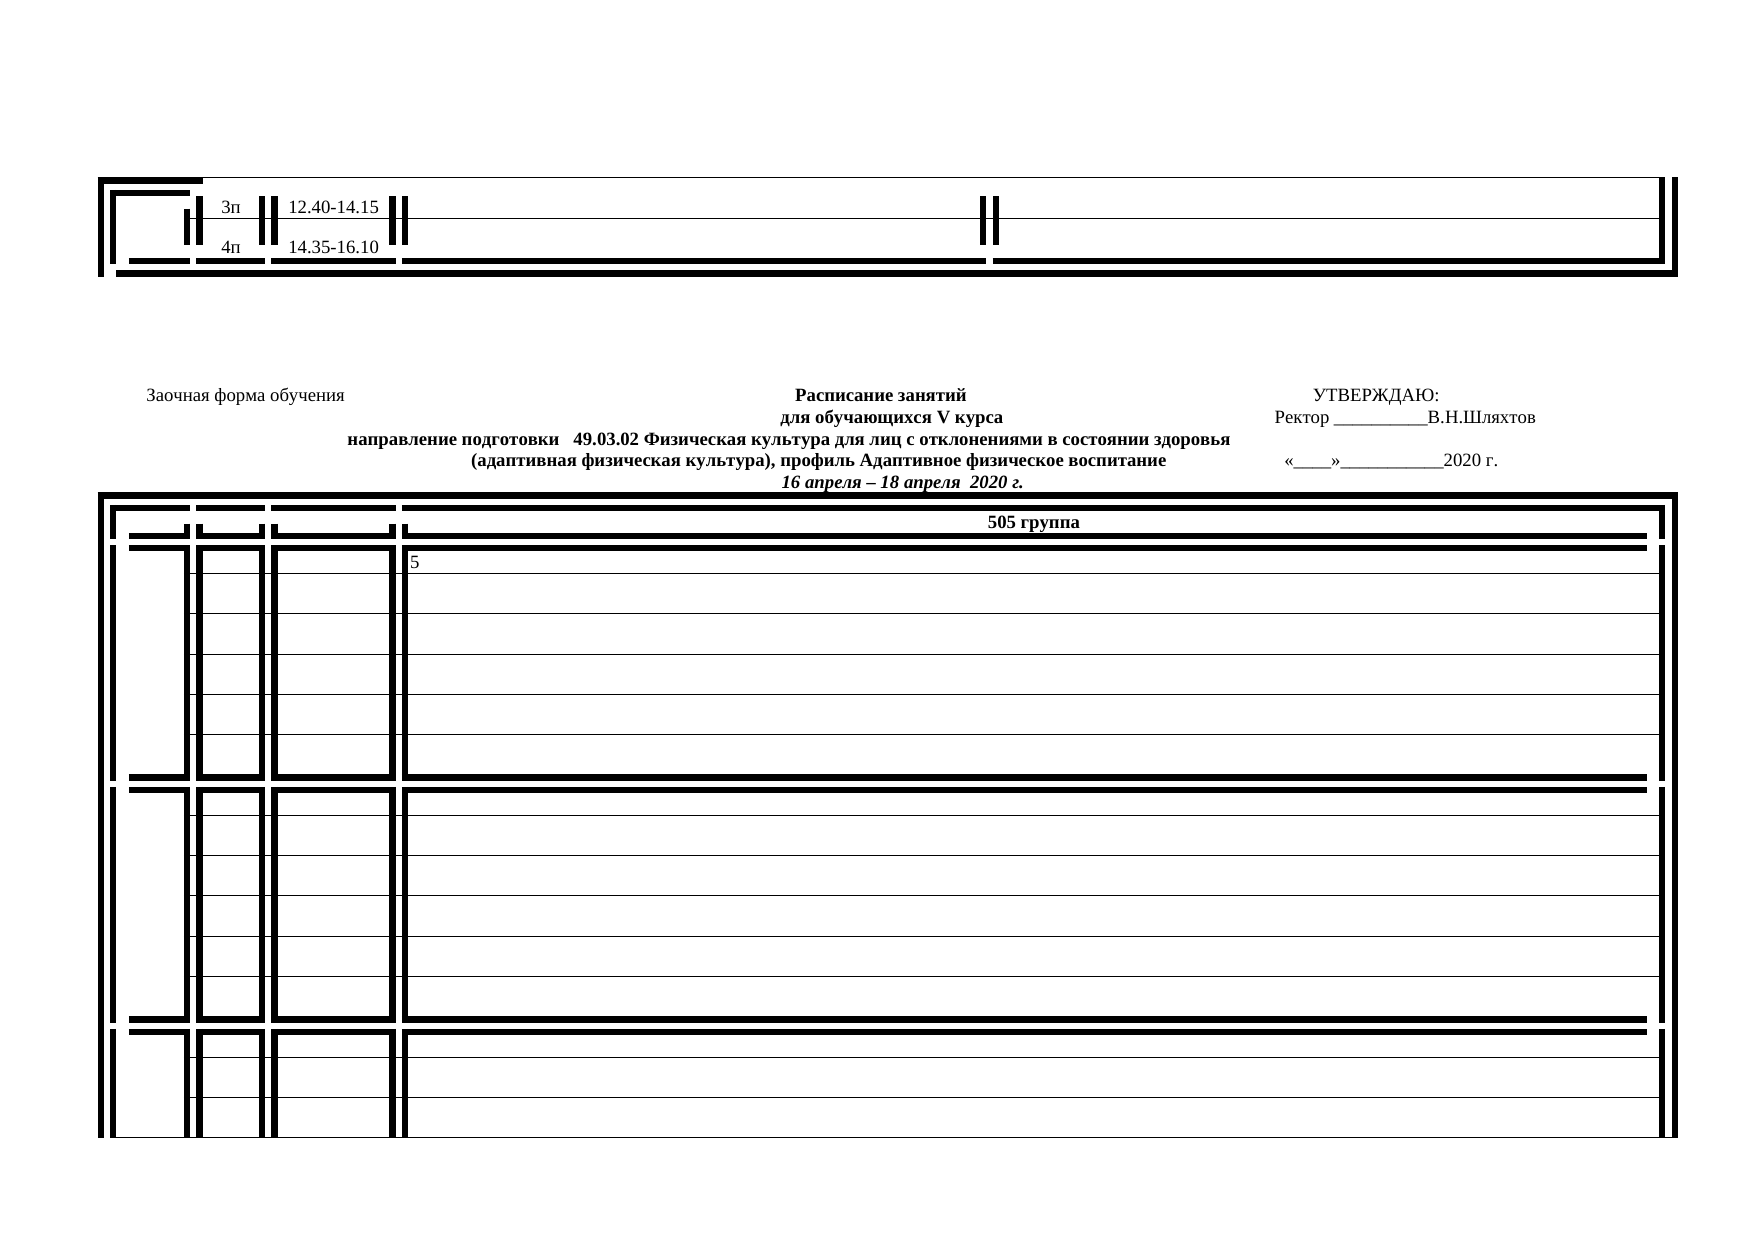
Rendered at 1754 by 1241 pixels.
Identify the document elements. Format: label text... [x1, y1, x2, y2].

text направление подготовки 49.03.02 Физическая культура для лиц с отклонениями в состоянии здоровья [118, 427, 1636, 449]
text Заочная форма обучения Расписание занятий УТВЕРЖДАЮ: [118, 384, 1636, 406]
table_cell [203, 735, 259, 774]
table_header [107, 499, 193, 532]
table_cell [107, 774, 193, 1016]
table_cell [193, 774, 268, 815]
table_cell [278, 816, 389, 855]
table_cell [408, 655, 1659, 694]
text (адаптивная физическая культура), профиль Адаптивное физическое воспитание «____»___________2020 г. [118, 449, 1636, 471]
table_cell [408, 977, 1659, 1016]
table_cell [278, 977, 389, 1016]
table_cell [193, 533, 268, 573]
table_cell [408, 1058, 1659, 1097]
table_cell [278, 937, 389, 976]
table_cell [203, 937, 259, 976]
table_cell [408, 574, 1659, 613]
table_cell [203, 655, 259, 694]
table_cell [408, 614, 1659, 653]
table_cell [193, 1016, 268, 1057]
table_cell [203, 614, 259, 653]
table_cell [107, 1016, 193, 1137]
table_cell 4п [193, 219, 268, 258]
table_cell [278, 655, 389, 694]
text для обучающихся V курса Ректор __________В.Н.Шляхтов [118, 406, 1636, 427]
table_cell [203, 977, 259, 1016]
table_cell [408, 937, 1659, 976]
table_cell [203, 1098, 259, 1137]
table_header [268, 499, 399, 532]
table_cell 14.35-16.10 [268, 219, 399, 258]
table_cell [408, 856, 1659, 895]
table_cell [408, 896, 1659, 936]
table_cell [278, 856, 389, 895]
table_cell [268, 774, 399, 815]
table_cell 5 [399, 533, 1668, 573]
table_cell [278, 695, 389, 734]
table_cell [989, 219, 1659, 258]
table_cell [408, 735, 1659, 774]
table_cell [203, 856, 259, 895]
table_cell [278, 896, 389, 936]
table_cell [203, 1058, 259, 1097]
table_cell 12.40-14.15 [268, 178, 399, 217]
table_header [193, 499, 268, 532]
table_cell [203, 574, 259, 613]
table_cell [278, 1098, 389, 1137]
table_cell [399, 219, 989, 258]
table_cell [408, 695, 1659, 734]
table_header 505 группа [399, 499, 1668, 532]
table_cell [989, 178, 1659, 217]
table_cell [203, 695, 259, 734]
table_cell [399, 178, 989, 217]
table_cell [278, 735, 389, 774]
table_cell [399, 1016, 1668, 1057]
table_cell [408, 1098, 1659, 1137]
table_cell [268, 533, 399, 573]
table_cell [278, 574, 389, 613]
table_cell [278, 1058, 389, 1097]
text 16 апреля – 18 апреля 2020 г. [118, 471, 1636, 492]
table_cell [107, 533, 193, 774]
table_cell [203, 816, 259, 855]
table_cell [399, 774, 1668, 815]
table_cell 3п [193, 178, 268, 217]
table_cell [203, 896, 259, 936]
table_cell [408, 816, 1659, 855]
table_cell [278, 614, 389, 653]
table_cell [268, 1016, 399, 1057]
